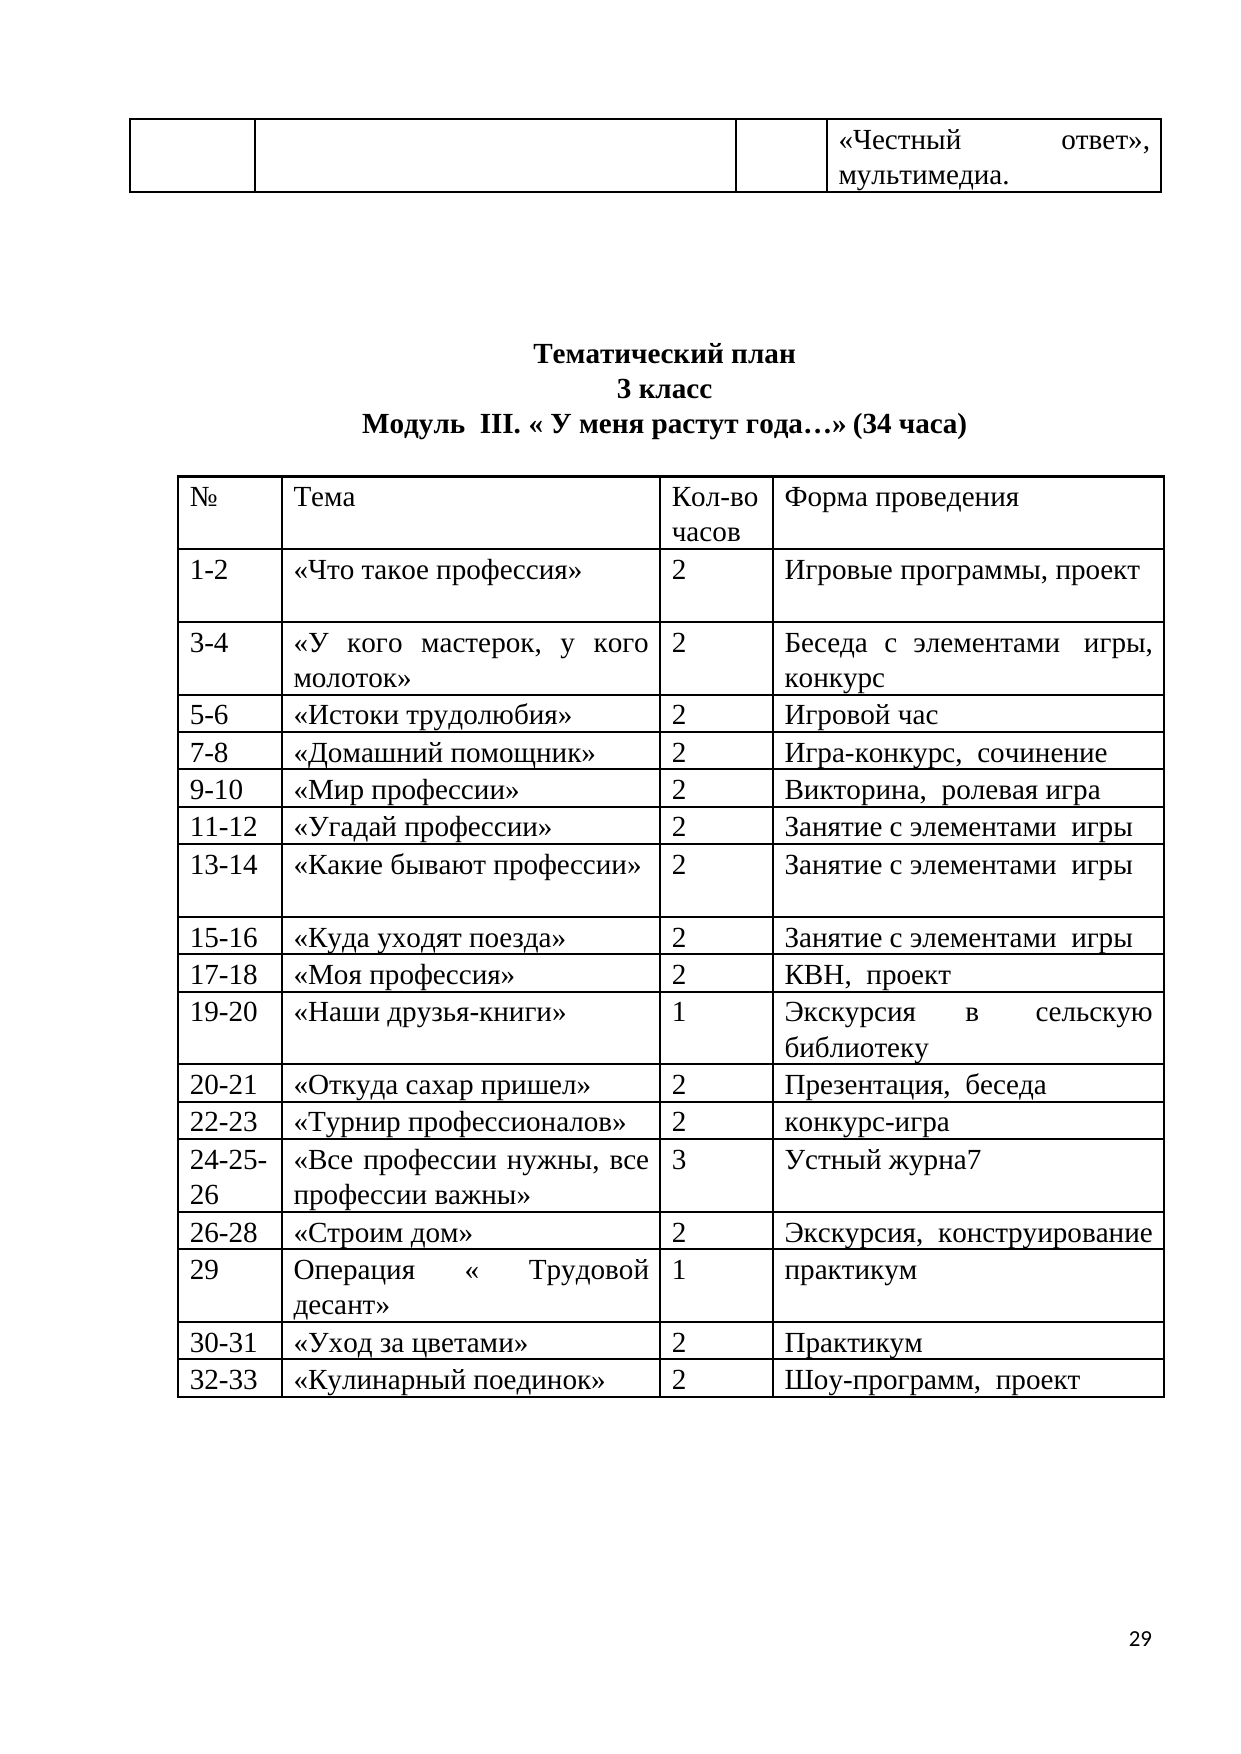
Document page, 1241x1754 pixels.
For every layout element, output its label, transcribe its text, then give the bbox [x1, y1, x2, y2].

table_cell «Кулинарный поединок» [283, 1360, 659, 1396]
table_cell Игровой час [774, 696, 1163, 731]
table_cell 24-25-26 [179, 1140, 281, 1211]
table_cell 29 [179, 1250, 281, 1321]
table_cell «Угадай профессии» [283, 808, 659, 843]
table_cell 17-18 [179, 955, 281, 991]
text Тематический план [177, 334, 1152, 369]
table_cell 1 [661, 993, 772, 1063]
table_cell Викторина, ролевая игра [774, 770, 1163, 806]
table_cell Операция « Трудовой десант» [283, 1250, 659, 1321]
table_cell 1-2 [179, 550, 281, 621]
table_cell Игровые программы, проект [774, 550, 1163, 621]
text Модуль III. « У меня растут года…» (34 часа) [177, 405, 1152, 440]
table_cell «Наши друзья-книги» [283, 993, 659, 1063]
table_cell 2 [661, 623, 772, 693]
table_cell 2 [661, 550, 772, 621]
table_cell Экскурсия в сельскую библиотеку [774, 993, 1163, 1063]
table_header Форма проведения [774, 478, 1163, 548]
table_cell 2 [661, 1103, 772, 1138]
table_cell 7-8 [179, 733, 281, 768]
table_cell 1 [737, 120, 826, 191]
table_cell «Что такое профессия» [283, 550, 659, 621]
table_cell конкурс-игра [774, 1103, 1163, 1138]
table_cell «Моя профессия» [283, 955, 659, 991]
table_cell «Какие бывают профессии» [283, 845, 659, 916]
table_cell 2 [661, 1213, 772, 1248]
table_cell 5-6 [179, 696, 281, 731]
table_cell 26-28 [179, 1213, 281, 1248]
table_cell Беседа с элементами игры, конкурс [774, 623, 1163, 693]
table_cell «Куда уходят поезда» [283, 918, 659, 953]
table_header Кол-во часов [661, 478, 772, 548]
table_cell «Домашний помощник» [283, 733, 659, 768]
table_cell Практикум [774, 1323, 1163, 1358]
text 3 класс [177, 369, 1152, 405]
table_cell 13-14 [179, 845, 281, 916]
table_cell Занятие с элементами игры [774, 845, 1163, 916]
table_cell 2 [661, 1360, 772, 1396]
table_cell 2 [661, 845, 772, 916]
table_cell «Откуда сахар пришел» [283, 1065, 659, 1101]
table_cell 19-20 [179, 993, 281, 1063]
table_cell 30-31 [179, 1323, 281, 1358]
table_cell 15-16 [179, 918, 281, 953]
table_cell 2 [661, 1065, 772, 1101]
table_cell Игра-конкурс, сочинение [774, 733, 1163, 768]
table_cell 2 [661, 918, 772, 953]
table_cell 34 [131, 120, 254, 191]
table_cell «Все профессии нужны, все профессии важны» [283, 1140, 659, 1211]
table_cell 2 [661, 808, 772, 843]
table_cell 3-4 [179, 623, 281, 693]
table_cell «Мир профессии» [283, 770, 659, 806]
table_cell «Турнир профессионалов» [283, 1103, 659, 1138]
table_cell практикум [774, 1250, 1163, 1321]
table_cell «Строим дом» [283, 1213, 659, 1248]
table_cell «Истоки трудолюбия» [283, 696, 659, 731]
table_cell 22-23 [179, 1103, 281, 1138]
table_cell 11-12 [179, 808, 281, 843]
table_cell Презентация, беседа [774, 1065, 1163, 1101]
table_header Тема [283, 478, 659, 548]
table_cell Занятие с элементами игры [774, 918, 1163, 953]
table_cell 2 [661, 696, 772, 731]
table_cell Занятие с элементами игры [774, 808, 1163, 843]
table_cell 3 [661, 1140, 772, 1211]
table_cell Экскурсия, конструирование [774, 1213, 1163, 1248]
table_cell КВН, проект [774, 955, 1163, 991]
table_cell Устный журна7 [774, 1140, 1163, 1211]
table_header № [179, 478, 281, 548]
table_cell 20-21 [179, 1065, 281, 1101]
table_cell «У кого мастерок, у кого молоток» [283, 623, 659, 693]
table_cell «Уход за цветами» [283, 1323, 659, 1358]
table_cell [256, 120, 735, 191]
table_cell 1 [661, 1250, 772, 1321]
table_cell 2 [661, 1323, 772, 1358]
table_cell 9-10 [179, 770, 281, 806]
table_cell Шоу-программ, проект [774, 1360, 1163, 1396]
table_cell 32-33 [179, 1360, 281, 1396]
table_cell 2 [661, 770, 772, 806]
table_cell 2 [661, 733, 772, 768]
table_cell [828, 120, 1160, 191]
table_cell 2 [661, 955, 772, 991]
